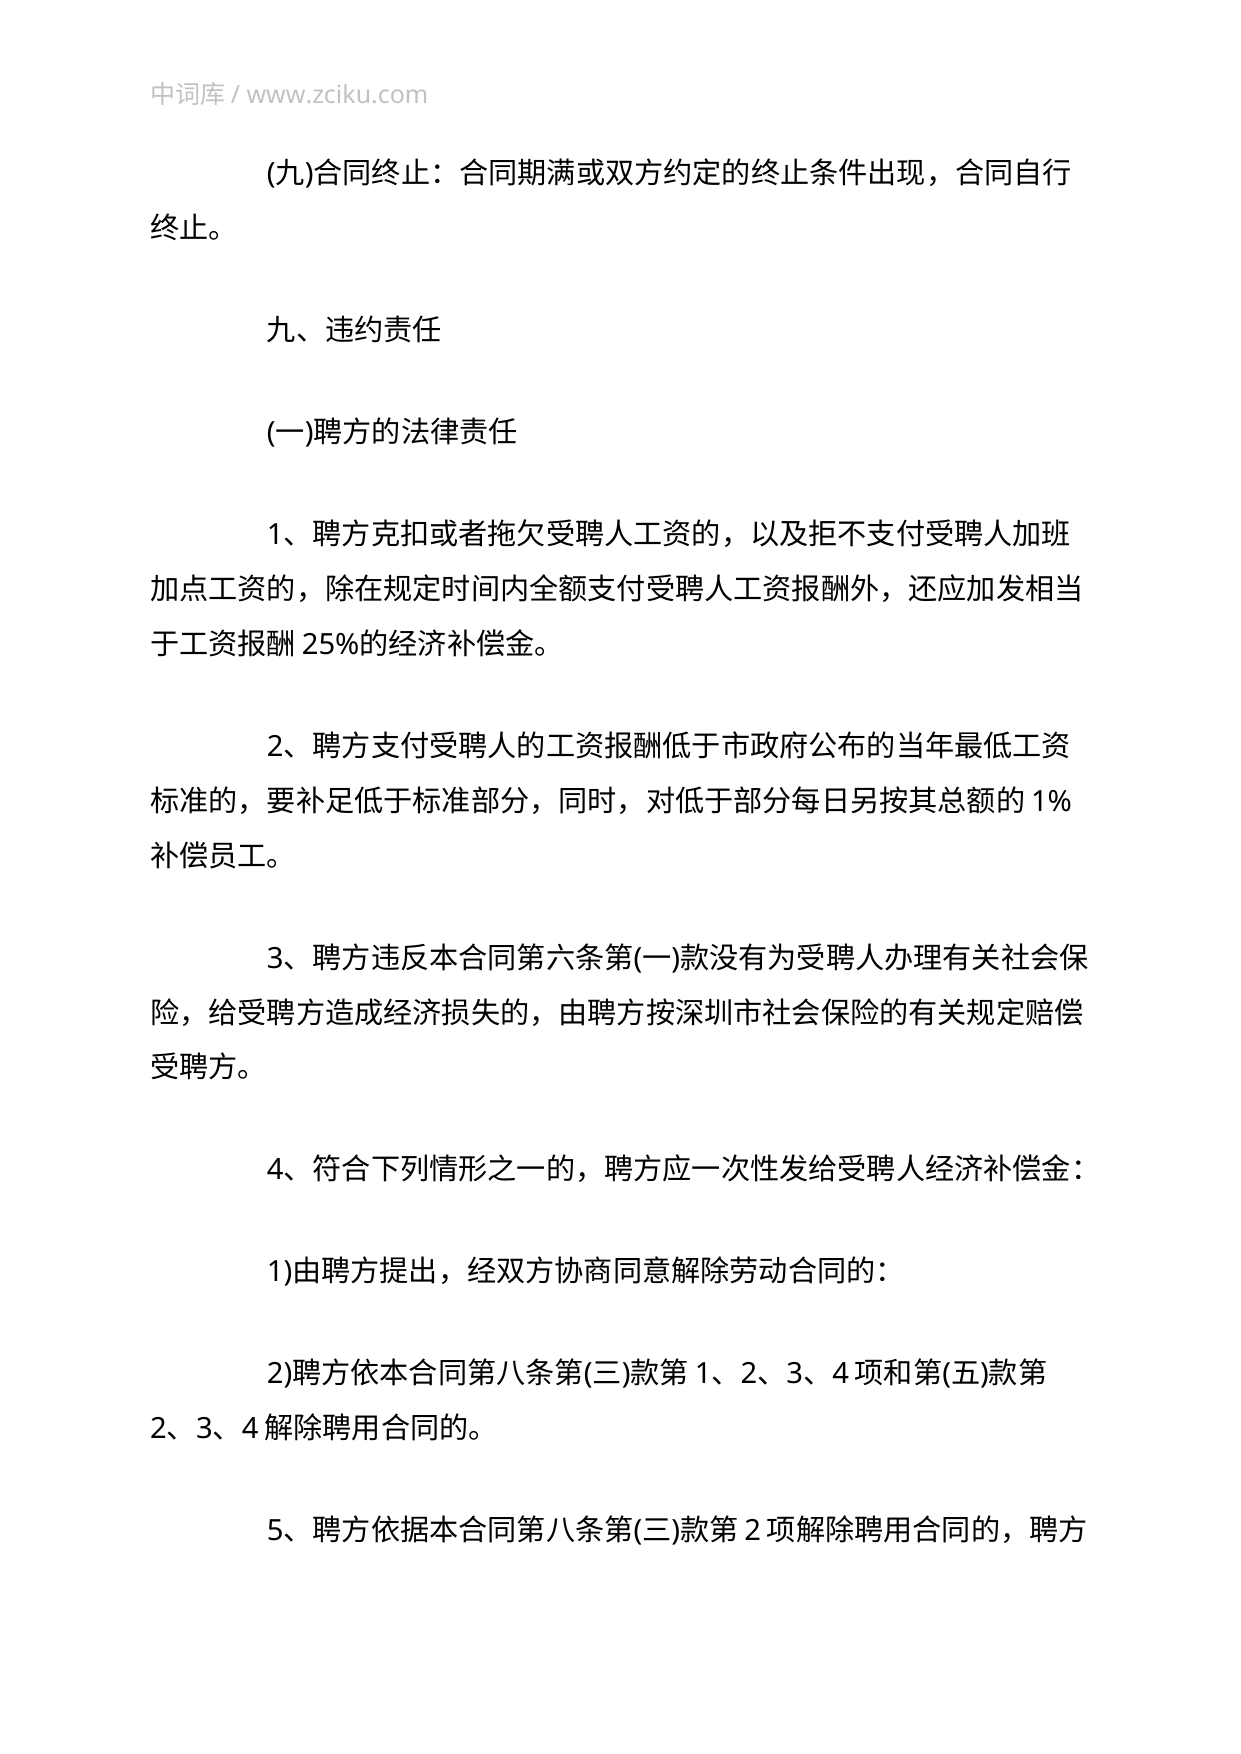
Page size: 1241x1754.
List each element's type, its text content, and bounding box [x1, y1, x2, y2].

text 3、聘方违反本合同第六条第(一)款没有为受聘人办理有关社会保险，给受聘方造成经济损失的，由聘方按深圳市社会保险的有关规定赔偿受聘方。 [150, 934, 1090, 1086]
text 1)由聘方提出，经双方协商同意解除劳动合同的： [150, 1248, 1090, 1290]
text 1、聘方克扣或者拖欠受聘人工资的，以及拒不支付受聘人加班加点工资的，除在规定时间内全额支付受聘人工资报酬外，还应加发相当于工资报酬25%的经济补偿金。 [150, 511, 1090, 663]
text 2、聘方支付受聘人的工资报酬低于市政府公布的当年最低工资标准的，要补足低于标准部分，同时，对低于部分每日另按其总额的1%补偿员工。 [150, 722, 1090, 875]
text 2)聘方依本合同第八条第(三)款第1、2、3、4项和第(五)款第2、3、4解除聘用合同的。 [150, 1350, 1090, 1447]
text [150, 1507, 1090, 1549]
text 九、违约责任 [150, 307, 1090, 349]
text (九)合同终止：合同期满或双方约定的终止条件出现，合同自行终止。 [150, 150, 1090, 247]
text (一)聘方的法律责任 [150, 408, 1090, 451]
text 4、符合下列情形之一的，聘方应一次性发给受聘人经济补偿金： [150, 1146, 1090, 1188]
